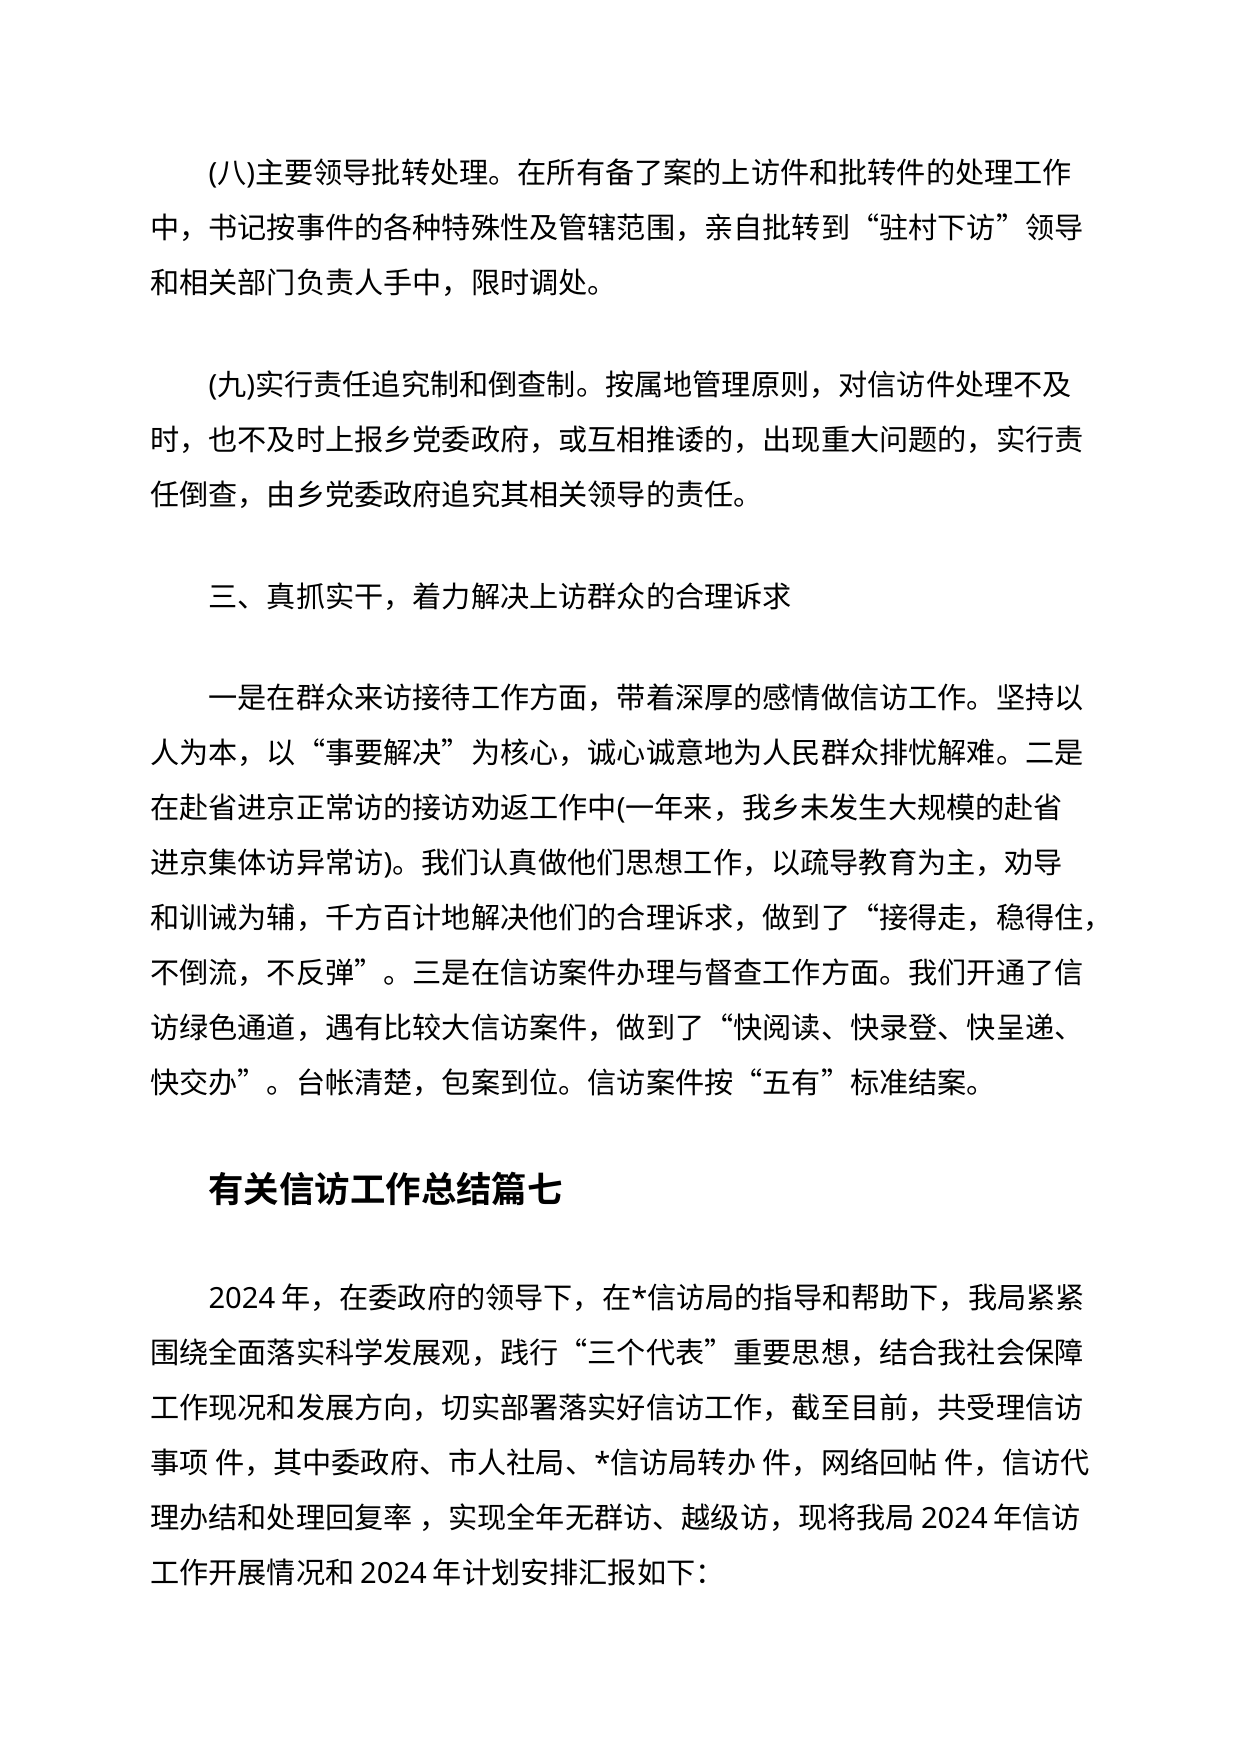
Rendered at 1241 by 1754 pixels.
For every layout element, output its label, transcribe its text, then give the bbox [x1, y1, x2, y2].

text 三、真抓实干，着力解决上访群众的合理诉求 [150, 573, 1090, 616]
text (九)实行责任追究制和倒查制。按属地管理原则，对信访件处理不及时，也不及时上报乡党委政府，或互相推诿的，出现重大问题的，实行责任倒查，由乡党委政府追究其相关领导的责任。 [150, 362, 1090, 514]
text 有关信访工作总结篇七 [150, 1161, 1090, 1213]
text 2024年，在委政府的领导下，在*信访局的指导和帮助下，我局紧紧围绕全面落实科学发展观，践行“三个代表”重要思想，结合我社会保障工作现况和发展方向，切实部署落实好信访工作，截至目前，共受理信访事项 件，其中委政府、市人社局、*信访局转办 件，网络回帖 件，信访代理办结和处理回复率 ，实现全年无群访、越级访，现将我局2024年信访工作开展情况和2024年计划安排汇报如下： [150, 1275, 1090, 1592]
text 一是在群众来访接待工作方面，带着深厚的感情做信访工作。坚持以人为本，以“事要解决”为核心，诚心诚意地为人民群众排忧解难。二是在赴省进京正常访的接访劝返工作中(一年来，我乡未发生大规模的赴省进京集体访异常访)。我们认真做他们思想工作，以疏导教育为主，劝导和训诫为辅，千方百计地解决他们的合理诉求，做到了“接得走，稳得住，不倒流，不反弹”。三是在信访案件办理与督查工作方面。我们开通了信访绿色通道，遇有比较大信访案件，做到了“快阅读、快录登、快呈递、快交办”。台帐清楚，包案到位。信访案件按“五有”标准结案。 [150, 675, 1090, 1102]
text (八)主要领导批转处理。在所有备了案的上访件和批转件的处理工作中，书记按事件的各种特殊性及管辖范围，亲自批转到“驻村下访”领导和相关部门负责人手中，限时调处。 [150, 150, 1090, 302]
